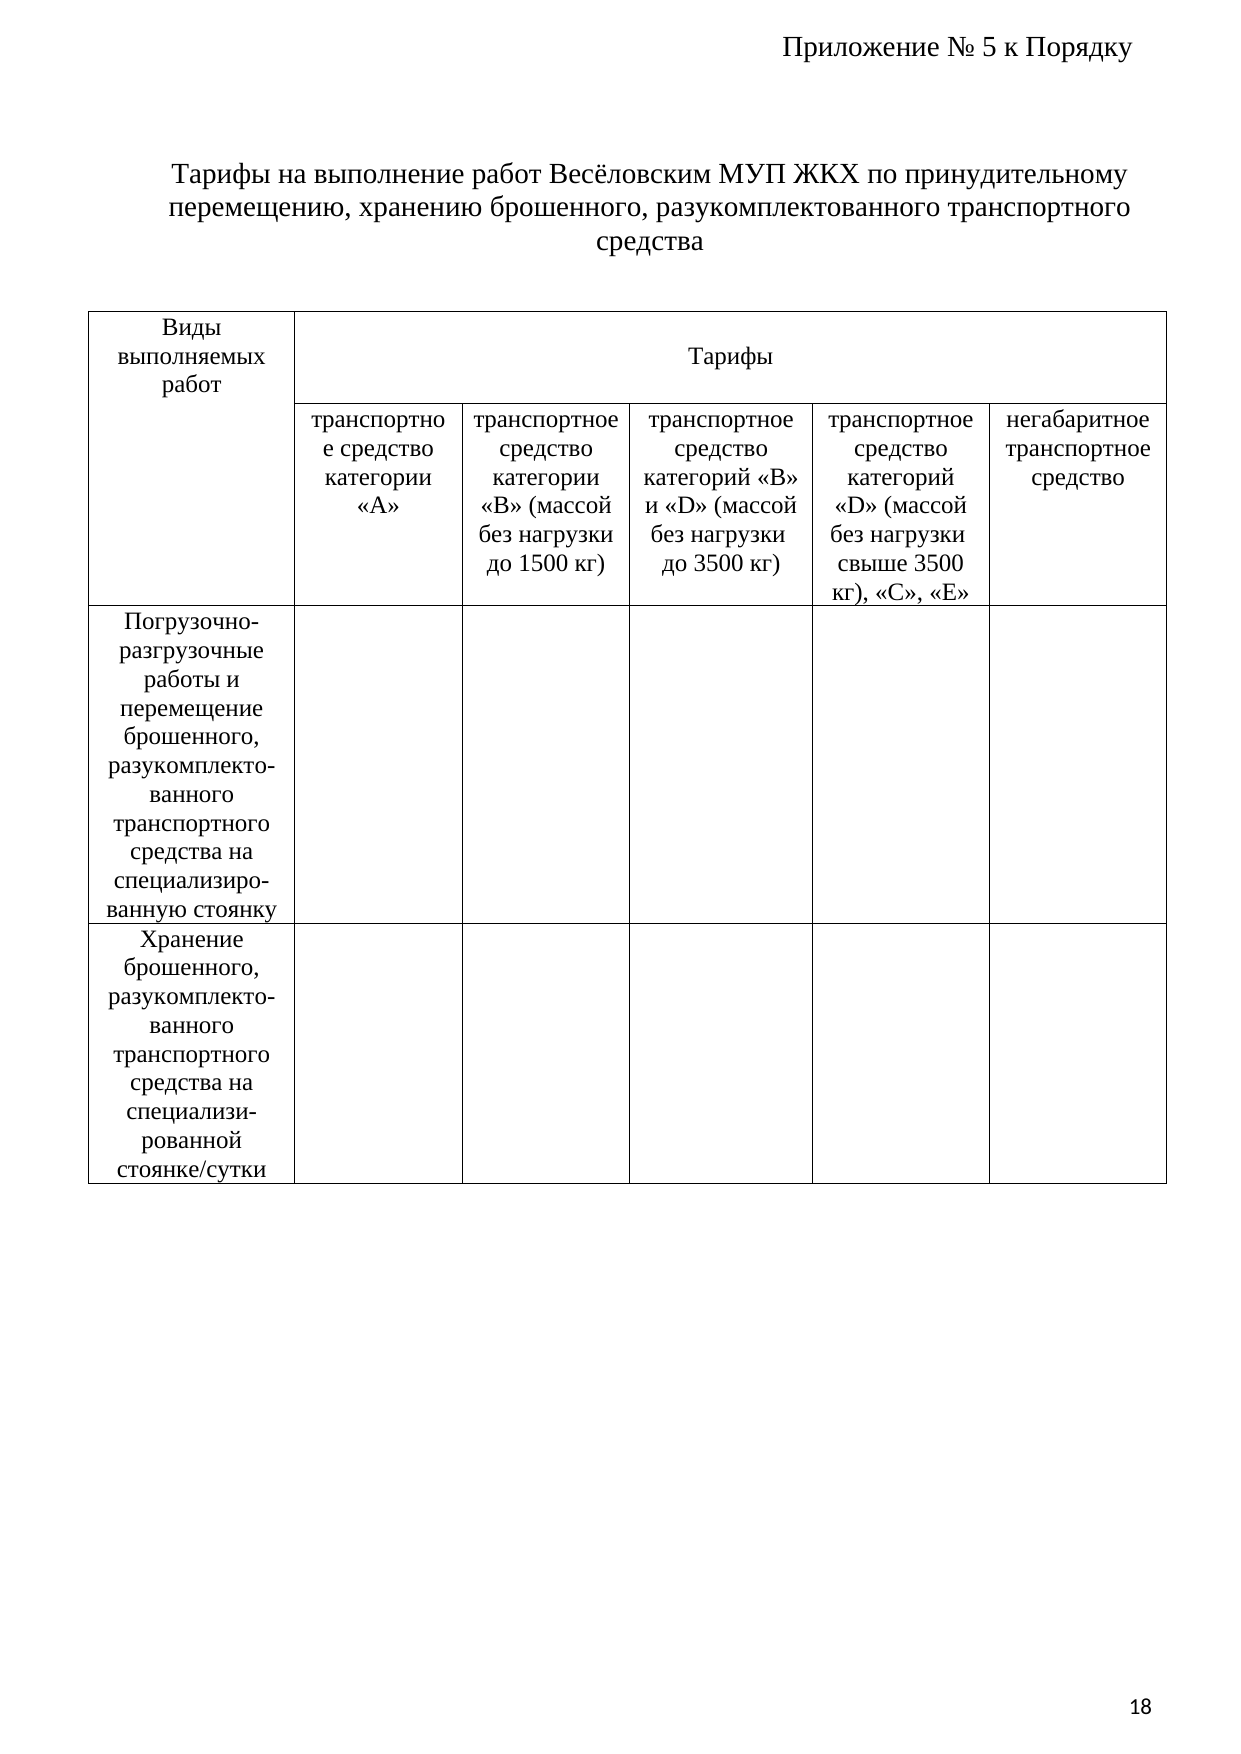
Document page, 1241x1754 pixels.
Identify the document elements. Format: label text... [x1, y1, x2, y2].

table_cell [295, 924, 462, 1182]
table_cell [463, 606, 629, 923]
table_cell [295, 606, 462, 923]
table_cell [630, 606, 812, 923]
text Тарифы на выполнение работ Весёловским МУП ЖКХ по принудительному перемещению, хранению брошенного, разукомплектованного транспортного средства [148, 156, 1152, 257]
text Приложение № 5 к Порядку [148, 29, 1152, 63]
table_cell транспортное средство категорий «D» (массой без нагрузки свыше 3500 кг), «С», «Е» [813, 404, 989, 605]
table_cell [813, 924, 989, 1182]
table_cell транспортное средство категории «В» (массой без нагрузки до 1500 кг) [463, 404, 629, 605]
table_cell [463, 924, 629, 1182]
table_cell [990, 924, 1166, 1182]
table_cell Погрузочно-разгрузочные работы и перемещение брошенного, разукомплекто-ванного транспортного средства на специализиро-ванную стоянку [89, 606, 294, 923]
table_cell [630, 924, 812, 1182]
table_cell транспортное средство категории «А» [295, 404, 462, 605]
table_header Тарифы [295, 312, 1166, 403]
table_cell Хранение брошенного, разукомплекто-ванного транспортного средства на специализи-рованной стоянке/сутки [89, 924, 294, 1182]
table_cell [990, 606, 1166, 923]
table_cell [813, 606, 989, 923]
table_cell негабаритное транспортное средство [990, 404, 1166, 605]
table_header Виды выполняемых работ [89, 312, 294, 605]
table_cell транспортное средство категорий «В» и «D» (массой без нагрузки до 3500 кг) [630, 404, 812, 605]
